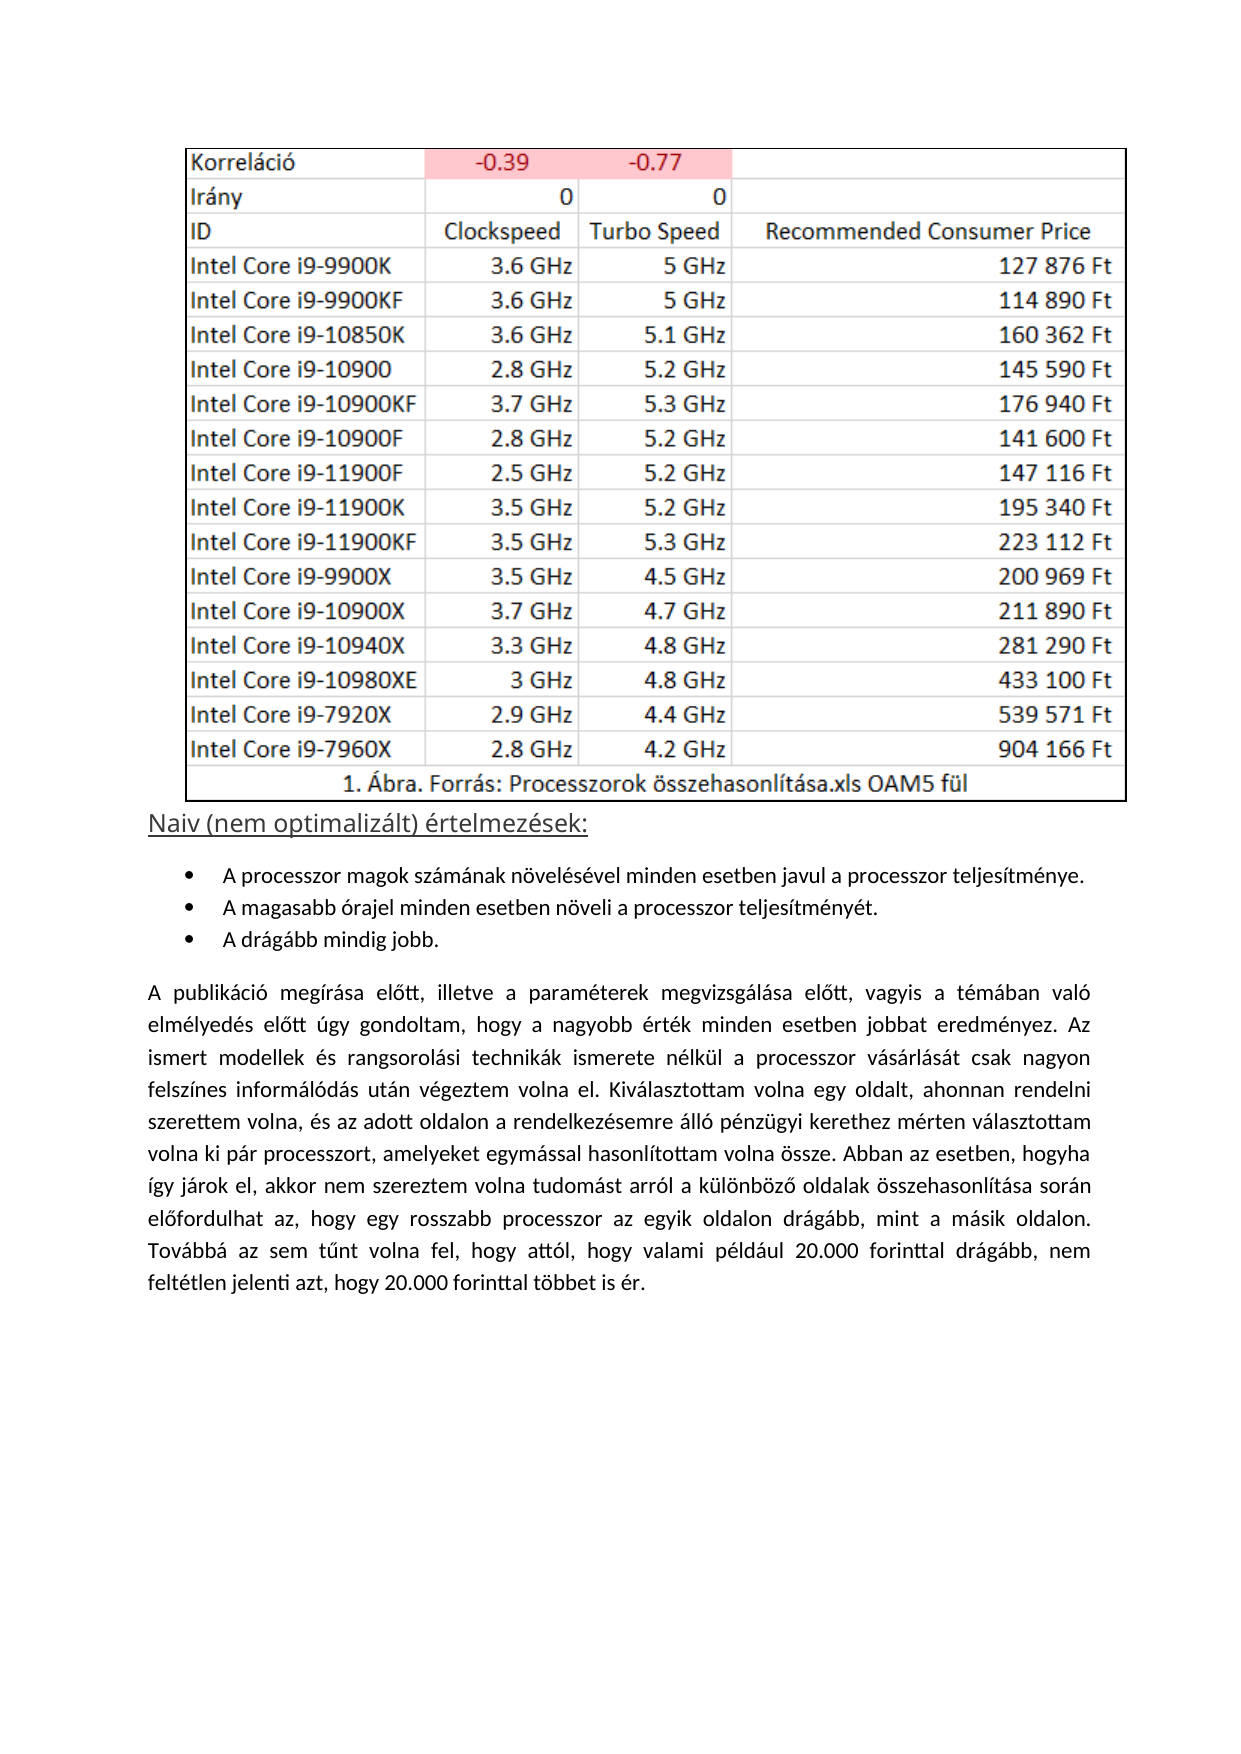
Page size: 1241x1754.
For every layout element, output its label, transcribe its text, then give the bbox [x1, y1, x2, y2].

list A magasabb órajel minden esetben növeli a processzor teljesítményét. [185, 893, 1093, 921]
text A publikáció megírása előtt, illetve a paraméterek megvizsgálása előtt, vagyis a témában való elmélyedés előtt úgy gondoltam, hogy a nagyobb érték minden esetben jobbat eredményez. Az ismert modellek és rangsorolási technikák ismerete nélkül a processzor vásárlását csak nagyon felszínes informálódás után végeztem volna el. Kiválasztottam volna egy oldalt, ahonnan rendelni szerettem volna, és az adott oldalon a rendelkezésemre álló pénzügyi kerethez mérten választottam volna ki pár processzort, amelyeket egymással hasonlítottam volna össze. Abban az esetben, hogyha így járok el, akkor nem szereztem volna tudomást arról a különböző oldalak összehasonlítása során előfordulhat az, hogy egy rosszabb processzor az egyik oldalon drágább, mint a másik oldalon. Továbbá az sem tűnt volna fel, hogy attól, hogy valami például 20.000 forinttal drágább, nem feltétlen jelenti azt, hogy 20.000 forinttal többet is ér. [148, 978, 1093, 1296]
picture [187, 149, 1125, 800]
list A processzor magok számának növelésével minden esetben javul a processzor teljesítménye. [185, 861, 1093, 889]
subtitle Naiv (nem optimalizált) értelmezések: [148, 806, 1093, 840]
list A drágább mindig jobb. [185, 925, 1093, 953]
